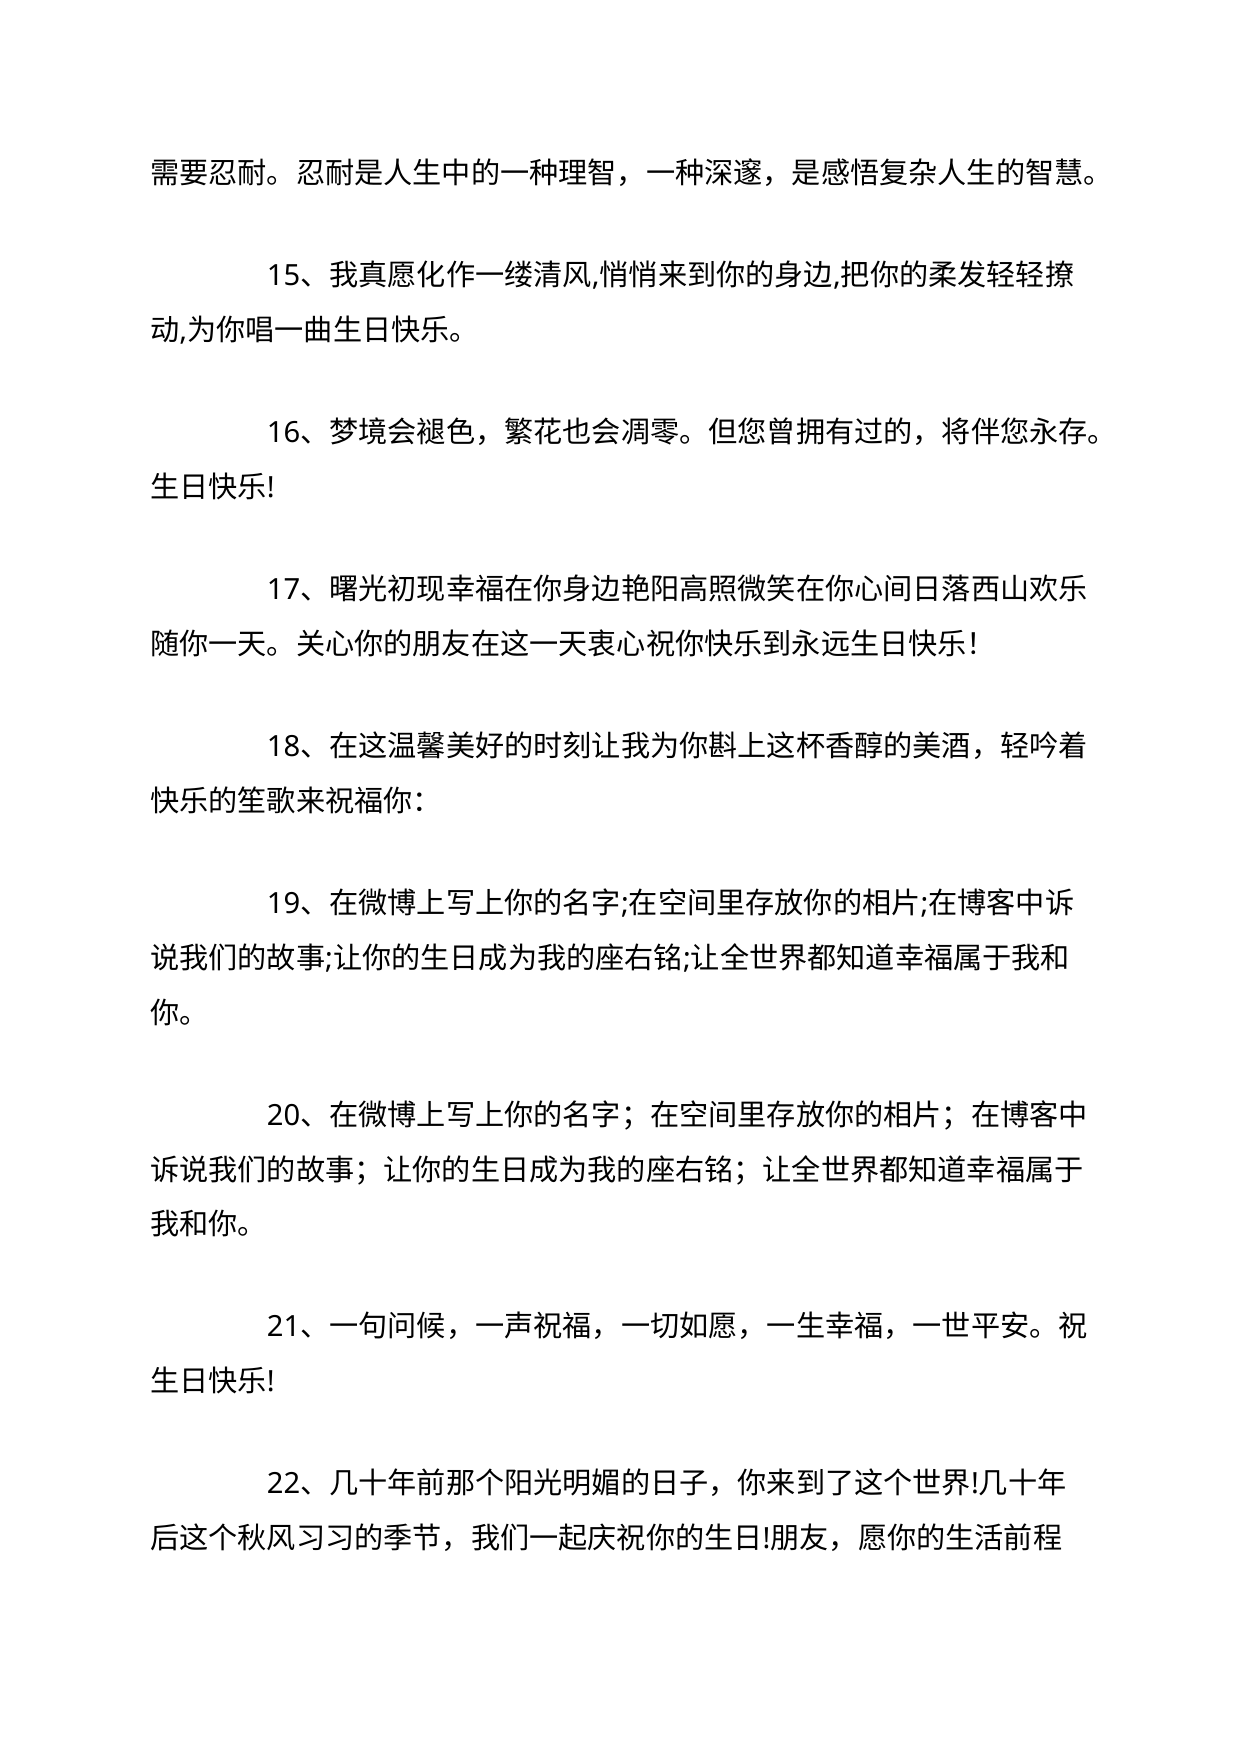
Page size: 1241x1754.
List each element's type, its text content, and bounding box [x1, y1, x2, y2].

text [150, 1460, 1090, 1557]
text 21、一句问候，一声祝福，一切如愿，一生幸福，一世平安。祝生日快乐! [150, 1303, 1090, 1400]
text 20、在微博上写上你的名字；在空间里存放你的相片；在博客中诉说我们的故事；让你的生日成为我的座右铭；让全世界都知道幸福属于我和你。 [150, 1091, 1090, 1243]
text 15、我真愿化作一缕清风,悄悄来到你的身边,把你的柔发轻轻撩动,为你唱一曲生日快乐。 [150, 252, 1090, 349]
text 19、在微博上写上你的名字;在空间里存放你的相片;在博客中诉说我们的故事;让你的生日成为我的座右铭;让全世界都知道幸福属于我和你。 [150, 879, 1090, 1032]
text 17、曙光初现幸福在你身边艳阳高照微笑在你心间日落西山欢乐随你一天。关心你的朋友在这一天衷心祝你快乐到永远生日快乐！ [150, 566, 1090, 663]
text 18、在这温馨美好的时刻让我为你斟上这杯香醇的美酒，轻吟着快乐的笙歌来祝福你： [150, 722, 1090, 820]
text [150, 150, 1090, 192]
text 16、梦境会褪色，繁花也会凋零。但您曾拥有过的，将伴您永存。生日快乐! [150, 409, 1090, 506]
